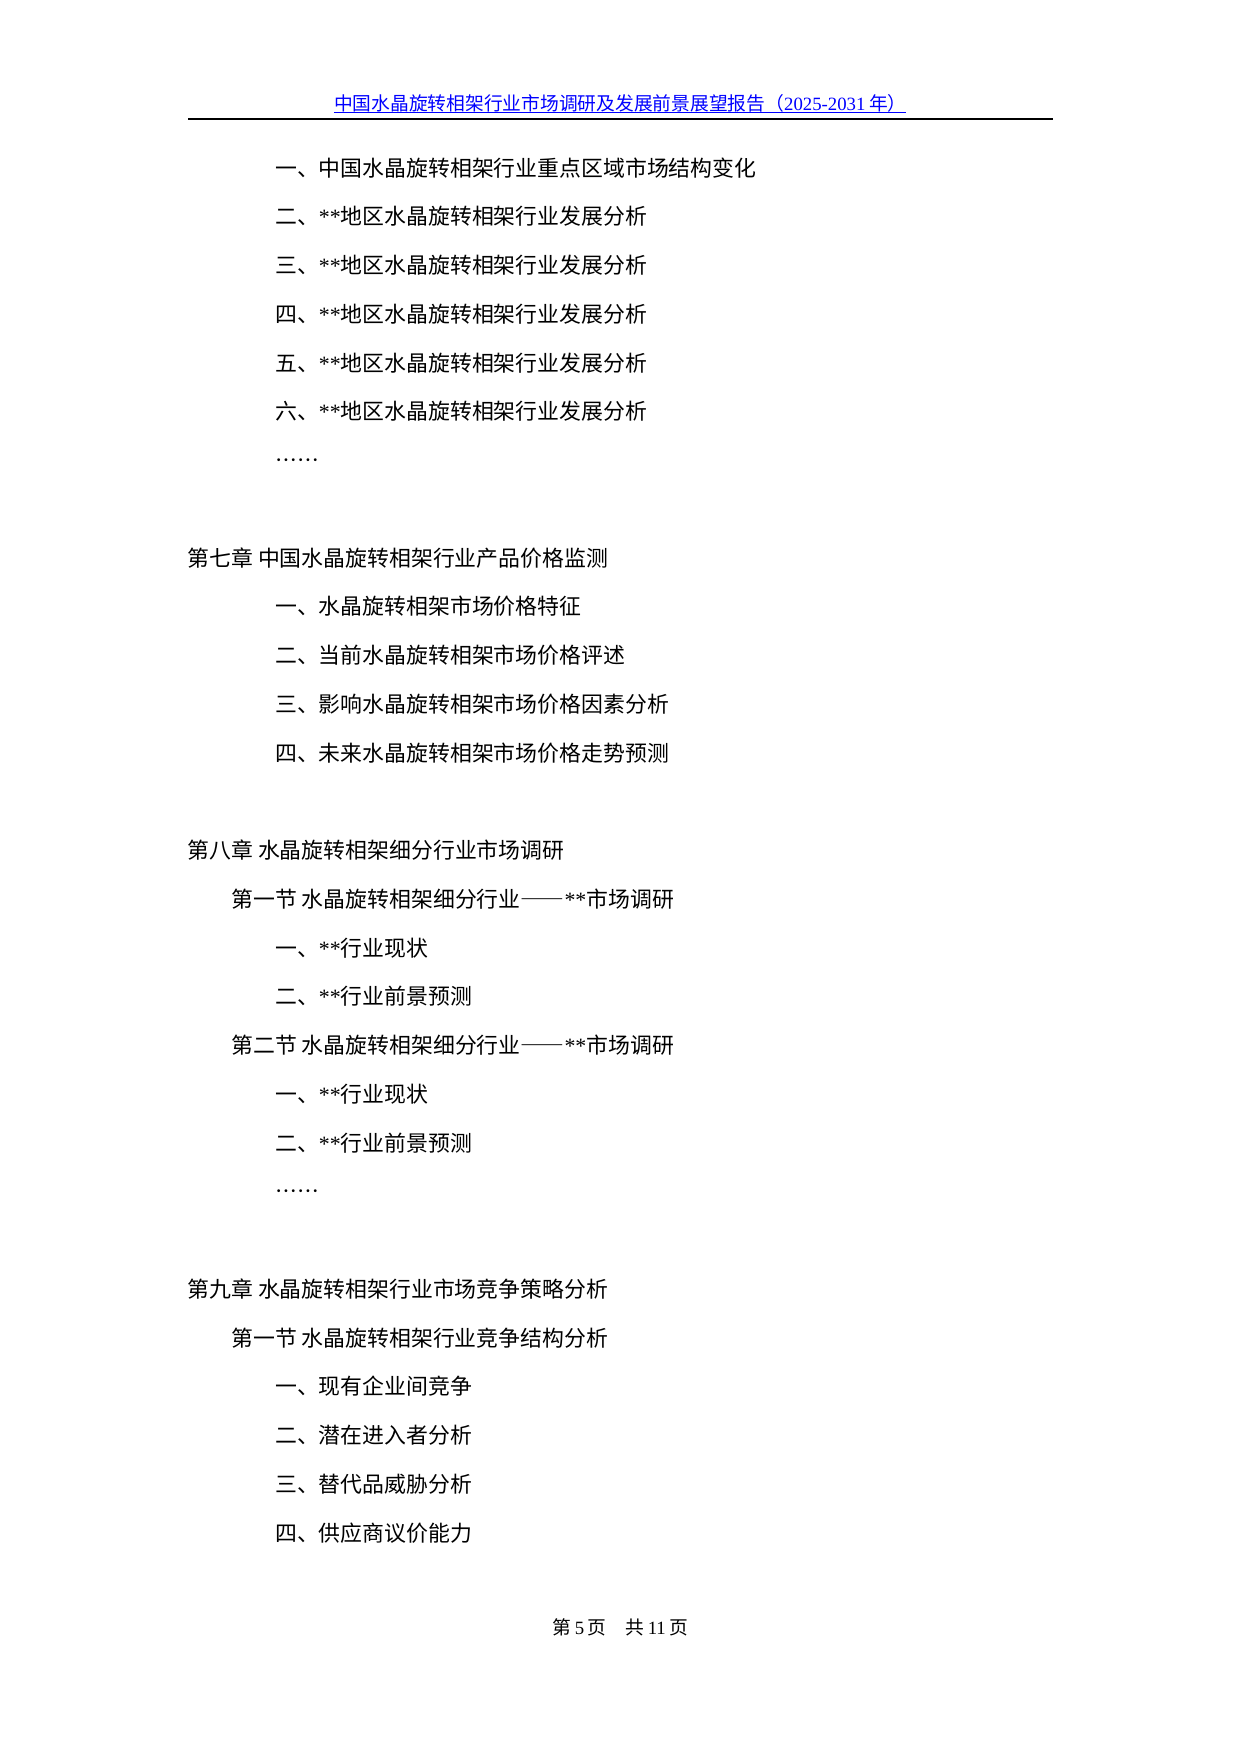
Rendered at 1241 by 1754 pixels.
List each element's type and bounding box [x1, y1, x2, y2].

text [187, 150, 1053, 1548]
